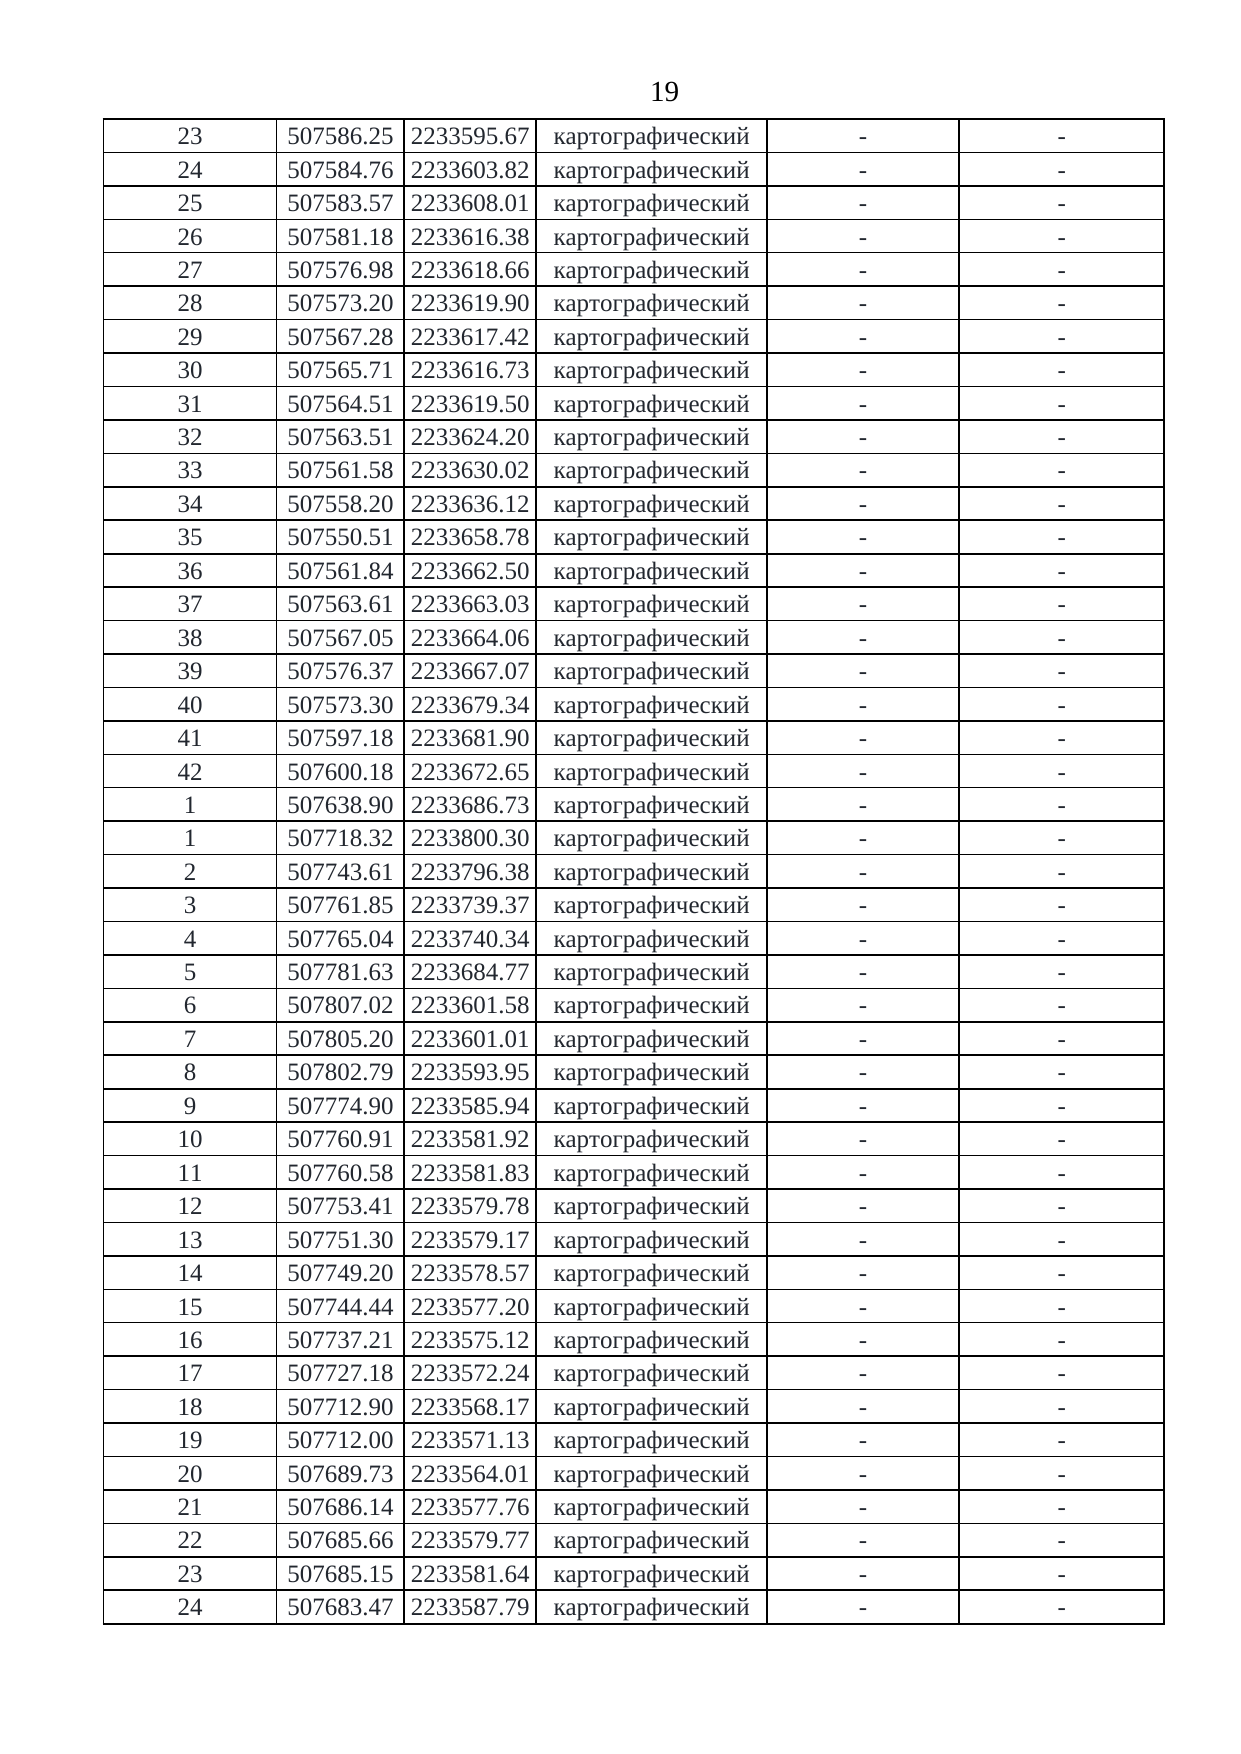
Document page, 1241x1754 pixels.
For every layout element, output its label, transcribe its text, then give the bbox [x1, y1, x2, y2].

table_cell 507689.73 [277, 1457, 403, 1489]
table_cell 507686.14 [277, 1491, 403, 1522]
table_cell 2233739.37 [405, 889, 535, 921]
table_cell 22 [104, 1524, 276, 1556]
table_cell 20 [104, 1457, 276, 1489]
table_cell 507564.51 [277, 387, 403, 419]
table_cell 507760.91 [277, 1123, 403, 1155]
table_cell 39 [104, 655, 276, 687]
table_cell 507718.32 [277, 822, 403, 854]
table_cell 2233800.30 [405, 822, 535, 854]
table_cell 32 [104, 421, 276, 452]
table_cell 507712.90 [277, 1390, 403, 1422]
table_cell 41 [104, 722, 276, 753]
table_cell - [768, 1323, 958, 1355]
table_cell 507805.20 [277, 1023, 403, 1054]
table_cell 2233619.50 [405, 387, 535, 419]
table_cell 507584.76 [277, 153, 403, 185]
table_cell картографический [537, 755, 766, 787]
table_cell картографический [537, 1524, 766, 1556]
table_cell - [960, 488, 1163, 519]
table_cell картографический [537, 521, 766, 553]
table_cell - [960, 1323, 1163, 1355]
table_cell 507558.20 [277, 488, 403, 519]
table_cell - [768, 287, 958, 319]
table_cell 34 [104, 488, 276, 519]
table_cell 17 [104, 1357, 276, 1389]
table_cell картографический [537, 855, 766, 887]
table_cell картографический [537, 1390, 766, 1422]
table_cell - [768, 220, 958, 252]
table_cell - [768, 1290, 958, 1322]
table_cell картографический [537, 688, 766, 720]
table_cell - [768, 1424, 958, 1456]
table_cell 507774.90 [277, 1090, 403, 1121]
table_cell картографический [537, 989, 766, 1021]
table_cell - [960, 889, 1163, 921]
table_cell картографический [537, 1056, 766, 1088]
table_cell картографический [537, 889, 766, 921]
table_cell - [960, 956, 1163, 987]
table_cell картографический [537, 788, 766, 820]
table_cell - [768, 120, 958, 152]
table_cell 40 [104, 688, 276, 720]
table_cell картографический [537, 387, 766, 419]
table_cell 2233740.34 [405, 922, 535, 954]
table_cell 15 [104, 1290, 276, 1322]
table_cell - [768, 1056, 958, 1088]
table_cell - [768, 655, 958, 687]
table_cell - [768, 1257, 958, 1288]
table_cell - [960, 822, 1163, 854]
table_cell - [768, 320, 958, 352]
table_cell 2233579.77 [405, 1524, 535, 1556]
table_cell - [960, 1491, 1163, 1522]
table_cell картографический [537, 621, 766, 653]
table_cell 507583.57 [277, 187, 403, 218]
table_cell - [960, 120, 1163, 152]
table_cell картографический [537, 1491, 766, 1522]
table_cell - [768, 889, 958, 921]
table_cell 2233617.42 [405, 320, 535, 352]
table_cell - [768, 488, 958, 519]
table_cell - [768, 1524, 958, 1556]
table_cell 507550.51 [277, 521, 403, 553]
table_cell 2233664.06 [405, 621, 535, 653]
table_cell 23 [104, 1558, 276, 1589]
table_cell 2233581.92 [405, 1123, 535, 1155]
table_cell картографический [537, 956, 766, 987]
table_cell картографический [537, 1123, 766, 1155]
table_cell - [768, 688, 958, 720]
table_cell - [960, 354, 1163, 386]
table_cell картографический [537, 1591, 766, 1623]
table_cell 507563.51 [277, 421, 403, 452]
table_cell 31 [104, 387, 276, 419]
table_cell - [960, 1223, 1163, 1255]
table_cell 507567.05 [277, 621, 403, 653]
table_cell - [960, 1056, 1163, 1088]
table_cell 2233601.01 [405, 1023, 535, 1054]
table_cell 2233619.90 [405, 287, 535, 319]
table_cell - [768, 922, 958, 954]
table_cell 2 [104, 855, 276, 887]
table_cell - [960, 588, 1163, 620]
table_cell картографический [537, 1257, 766, 1288]
table_cell 29 [104, 320, 276, 352]
table_cell 6 [104, 989, 276, 1021]
table_cell 2233578.57 [405, 1257, 535, 1288]
table_cell картографический [537, 655, 766, 687]
table_cell 36 [104, 555, 276, 586]
table_cell картографический [537, 555, 766, 586]
table_cell - [960, 454, 1163, 486]
table_cell картографический [537, 1156, 766, 1188]
table_cell 25 [104, 187, 276, 218]
table_cell - [768, 1357, 958, 1389]
table_cell 507712.00 [277, 1424, 403, 1456]
table_cell 507573.20 [277, 287, 403, 319]
table_cell 11 [104, 1156, 276, 1188]
table_cell - [960, 1591, 1163, 1623]
table_cell 507781.63 [277, 956, 403, 987]
table_cell - [768, 153, 958, 185]
table_cell картографический [537, 1424, 766, 1456]
table_cell картографический [537, 253, 766, 285]
table_cell 507581.18 [277, 220, 403, 252]
table_cell - [960, 788, 1163, 820]
table_cell 507563.61 [277, 588, 403, 620]
table_cell 2233585.94 [405, 1090, 535, 1121]
table_cell - [960, 1524, 1163, 1556]
table_cell 12 [104, 1190, 276, 1222]
table_cell 2233564.01 [405, 1457, 535, 1489]
table_cell картографический [537, 354, 766, 386]
table_cell - [960, 387, 1163, 419]
table_cell картографический [537, 1558, 766, 1589]
table_cell 2233579.78 [405, 1190, 535, 1222]
table_cell - [960, 521, 1163, 553]
table_cell 2233616.73 [405, 354, 535, 386]
table_cell - [768, 1457, 958, 1489]
table_cell - [768, 1156, 958, 1188]
table_cell - [960, 655, 1163, 687]
table_cell 2233601.58 [405, 989, 535, 1021]
table_cell - [960, 855, 1163, 887]
table_cell 26 [104, 220, 276, 252]
table_cell картографический [537, 320, 766, 352]
table_cell - [960, 287, 1163, 319]
table_cell - [768, 555, 958, 586]
table_cell - [768, 1190, 958, 1222]
table_cell картографический [537, 421, 766, 452]
table_cell картографический [537, 1357, 766, 1389]
table_cell - [960, 755, 1163, 787]
table_cell - [960, 153, 1163, 185]
table_cell - [960, 1558, 1163, 1589]
table_cell - [960, 421, 1163, 452]
table_cell 507573.30 [277, 688, 403, 720]
table_cell картографический [537, 120, 766, 152]
table_cell 507743.61 [277, 855, 403, 887]
table_cell - [960, 220, 1163, 252]
table_cell - [960, 989, 1163, 1021]
table_cell 2233568.17 [405, 1390, 535, 1422]
table_cell - [960, 1390, 1163, 1422]
table_cell - [960, 688, 1163, 720]
table_cell - [768, 187, 958, 218]
table_cell картографический [537, 722, 766, 753]
table_cell 33 [104, 454, 276, 486]
table_cell 2233616.38 [405, 220, 535, 252]
table_cell 2233608.01 [405, 187, 535, 218]
table_cell - [768, 588, 958, 620]
table_cell 14 [104, 1257, 276, 1288]
table_cell 2233581.83 [405, 1156, 535, 1188]
table_cell 2233577.76 [405, 1491, 535, 1522]
table_cell 2233571.13 [405, 1424, 535, 1456]
table_cell - [960, 1290, 1163, 1322]
table_cell - [768, 722, 958, 753]
table_cell 507761.85 [277, 889, 403, 921]
table_cell 23 [104, 120, 276, 152]
table_cell - [768, 1591, 958, 1623]
table_cell картографический [537, 1190, 766, 1222]
table_cell 2233672.65 [405, 755, 535, 787]
table_cell картографический [537, 488, 766, 519]
table_cell 27 [104, 253, 276, 285]
table_cell - [768, 387, 958, 419]
table_cell 30 [104, 354, 276, 386]
table_cell - [960, 1357, 1163, 1389]
table_cell - [960, 1424, 1163, 1456]
table_cell - [960, 1190, 1163, 1222]
table_cell 507753.41 [277, 1190, 403, 1222]
table_cell 507760.58 [277, 1156, 403, 1188]
table_cell 21 [104, 1491, 276, 1522]
table_cell картографический [537, 822, 766, 854]
table_cell 2233662.50 [405, 555, 535, 586]
table_cell 4 [104, 922, 276, 954]
table_cell 2233624.20 [405, 421, 535, 452]
table_cell - [960, 1023, 1163, 1054]
table_cell картографический [537, 1457, 766, 1489]
table_cell - [768, 1090, 958, 1121]
table_cell 2233681.90 [405, 722, 535, 753]
table_cell 1 [104, 788, 276, 820]
table_cell - [960, 1457, 1163, 1489]
table_cell - [960, 1156, 1163, 1188]
table_cell 2233603.82 [405, 153, 535, 185]
table_cell 35 [104, 521, 276, 553]
table_cell картографический [537, 1223, 766, 1255]
table_cell 507600.18 [277, 755, 403, 787]
table_cell 507567.28 [277, 320, 403, 352]
table_cell 507751.30 [277, 1223, 403, 1255]
table_cell - [768, 454, 958, 486]
table_cell 38 [104, 621, 276, 653]
table_cell 13 [104, 1223, 276, 1255]
table_cell картографический [537, 153, 766, 185]
table_cell 10 [104, 1123, 276, 1155]
table_cell - [768, 253, 958, 285]
table_cell 18 [104, 1390, 276, 1422]
table_cell - [960, 320, 1163, 352]
table_cell 2233572.24 [405, 1357, 535, 1389]
table_cell 2233684.77 [405, 956, 535, 987]
table_cell - [960, 555, 1163, 586]
table_cell - [768, 822, 958, 854]
table_cell - [960, 1123, 1163, 1155]
table_cell 2233796.38 [405, 855, 535, 887]
table_cell 507685.15 [277, 1558, 403, 1589]
table_cell картографический [537, 1323, 766, 1355]
table_cell 507727.18 [277, 1357, 403, 1389]
table_cell - [768, 521, 958, 553]
table_cell картографический [537, 287, 766, 319]
table_cell - [960, 621, 1163, 653]
table_cell 507576.37 [277, 655, 403, 687]
table_cell 507802.79 [277, 1056, 403, 1088]
table_cell 507576.98 [277, 253, 403, 285]
table_cell 507685.66 [277, 1524, 403, 1556]
table_cell 2233686.73 [405, 788, 535, 820]
table_cell картографический [537, 454, 766, 486]
table_cell 5 [104, 956, 276, 987]
table_cell картографический [537, 588, 766, 620]
table_cell - [768, 1223, 958, 1255]
table_cell 507638.90 [277, 788, 403, 820]
table_cell картографический [537, 1023, 766, 1054]
table_cell 7 [104, 1023, 276, 1054]
table_cell - [768, 1491, 958, 1522]
table_cell 1 [104, 822, 276, 854]
table_cell 2233587.79 [405, 1591, 535, 1623]
table_cell - [768, 354, 958, 386]
table_cell 8 [104, 1056, 276, 1088]
table_cell 28 [104, 287, 276, 319]
table_cell - [960, 1090, 1163, 1121]
table_cell - [768, 1390, 958, 1422]
table_cell 507565.71 [277, 354, 403, 386]
table_cell картографический [537, 922, 766, 954]
table_cell картографический [537, 1090, 766, 1121]
table_cell - [960, 1257, 1163, 1288]
table_cell 2233663.03 [405, 588, 535, 620]
table_cell - [768, 855, 958, 887]
table_cell - [768, 621, 958, 653]
table_cell 2233579.17 [405, 1223, 535, 1255]
table_cell - [768, 1023, 958, 1054]
table_cell 24 [104, 1591, 276, 1623]
table_cell 19 [104, 1424, 276, 1456]
table_cell 3 [104, 889, 276, 921]
table_cell 2233658.78 [405, 521, 535, 553]
table_cell 507683.47 [277, 1591, 403, 1623]
table_cell - [768, 956, 958, 987]
table_cell 507597.18 [277, 722, 403, 753]
table_cell картографический [537, 187, 766, 218]
table_cell 42 [104, 755, 276, 787]
table_cell - [768, 788, 958, 820]
table_cell картографический [537, 220, 766, 252]
table_cell 2233636.12 [405, 488, 535, 519]
table_cell 16 [104, 1323, 276, 1355]
table_cell 37 [104, 588, 276, 620]
table_cell - [768, 755, 958, 787]
table_cell 507744.44 [277, 1290, 403, 1322]
table_cell 507765.04 [277, 922, 403, 954]
table_cell 2233575.12 [405, 1323, 535, 1355]
table_cell 2233581.64 [405, 1558, 535, 1589]
table_cell 507749.20 [277, 1257, 403, 1288]
table_cell 2233679.34 [405, 688, 535, 720]
table_cell - [960, 922, 1163, 954]
table_cell 507807.02 [277, 989, 403, 1021]
table_cell - [768, 1558, 958, 1589]
table_cell - [768, 1123, 958, 1155]
table_cell 9 [104, 1090, 276, 1121]
table_cell 2233630.02 [405, 454, 535, 486]
table_cell 507737.21 [277, 1323, 403, 1355]
table_cell 507586.25 [277, 120, 403, 152]
table_cell 507561.84 [277, 555, 403, 586]
table_cell картографический [537, 1290, 766, 1322]
table_cell - [768, 421, 958, 452]
table_cell 507561.58 [277, 454, 403, 486]
table_cell 2233618.66 [405, 253, 535, 285]
table_cell - [768, 989, 958, 1021]
table_cell - [960, 187, 1163, 218]
table_cell - [960, 722, 1163, 753]
table_cell 24 [104, 153, 276, 185]
table_cell 2233595.67 [405, 120, 535, 152]
table_cell 2233593.95 [405, 1056, 535, 1088]
table_cell 2233667.07 [405, 655, 535, 687]
table_cell - [960, 253, 1163, 285]
table_cell 2233577.20 [405, 1290, 535, 1322]
